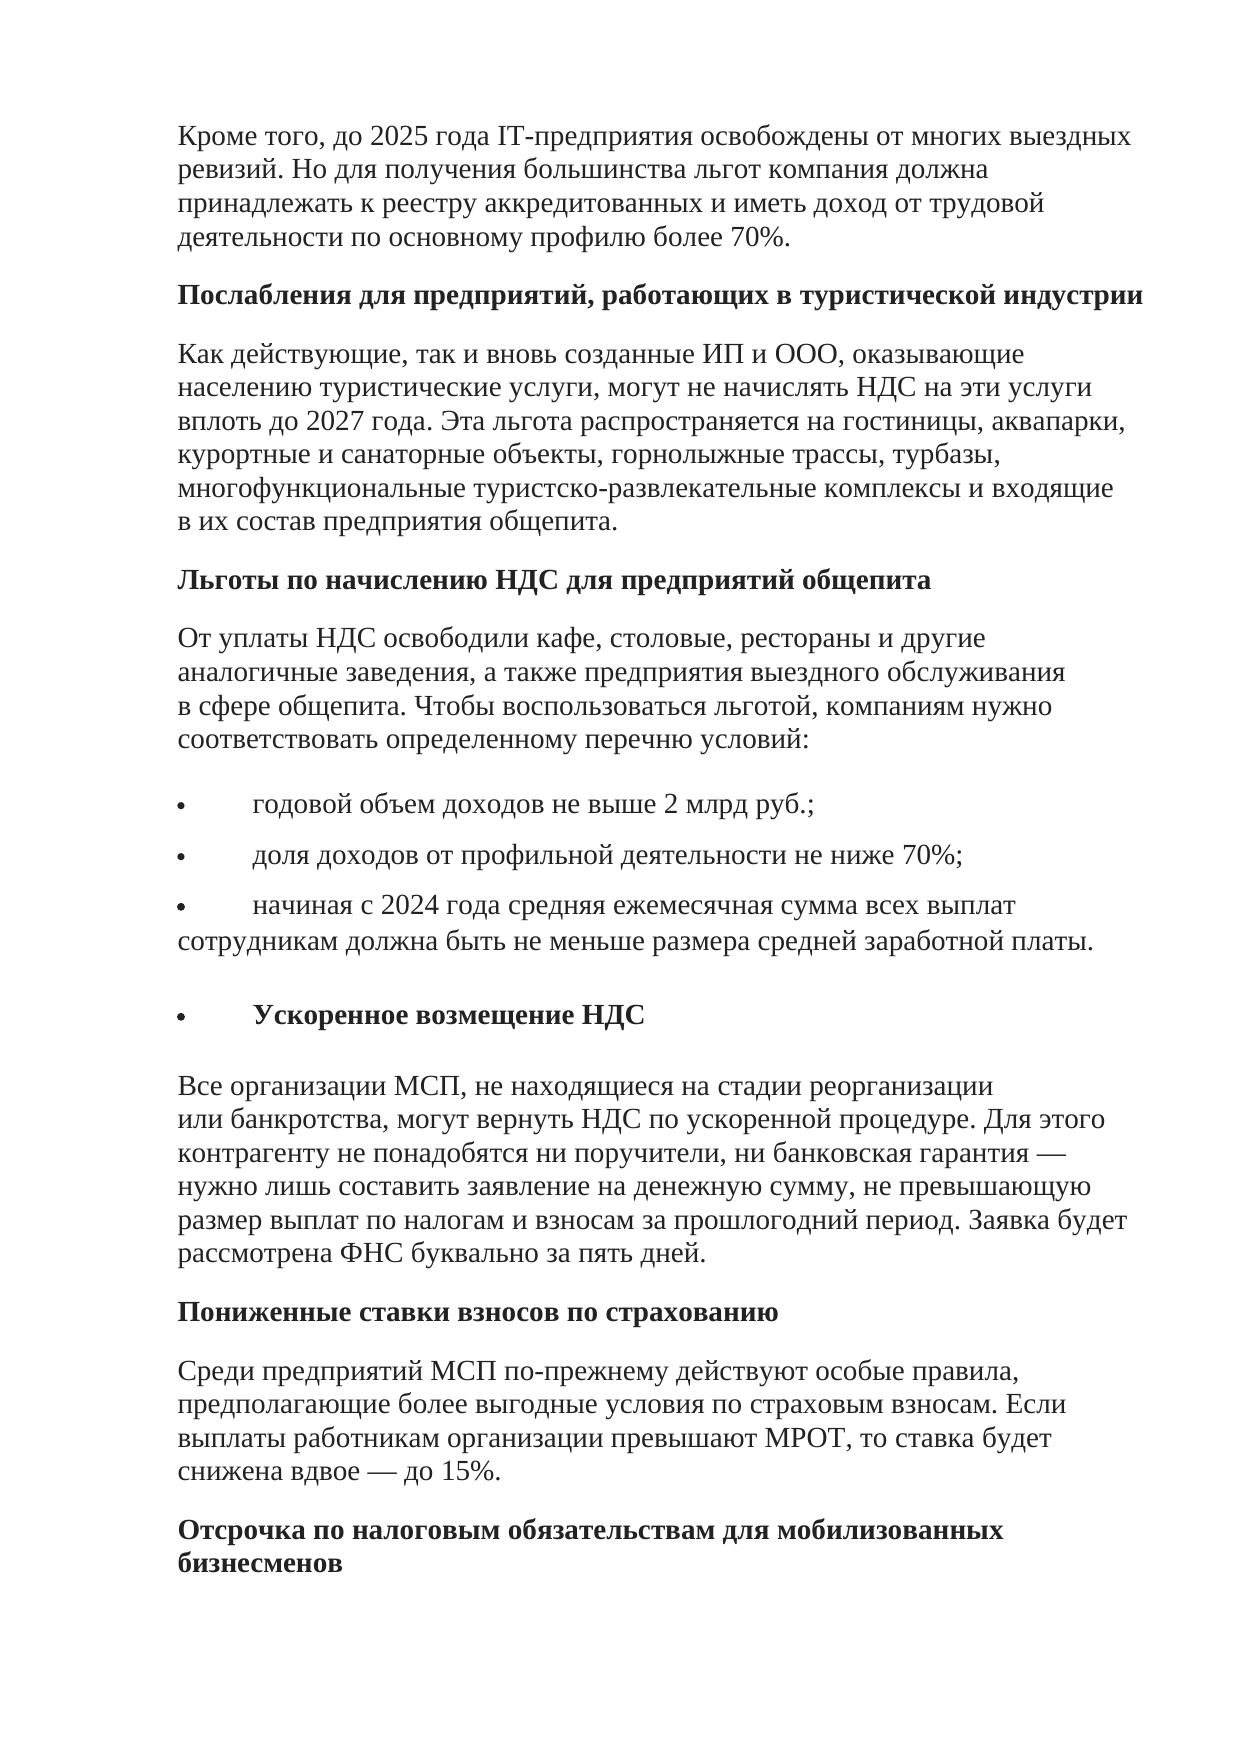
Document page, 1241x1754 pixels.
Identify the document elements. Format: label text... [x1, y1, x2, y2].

list годовой объем доходов не выше 2 млрд руб.; [177, 784, 1152, 820]
list начиная с 2024 года средняя ежемесячная сумма всех выплат сотрудникам должна быть не меньше размера средней заработной платы. [177, 884, 1152, 957]
text Льготы по начислению НДС для предприятий общепита [177, 562, 1152, 596]
text От уплаты НДС освободили кафе, столовые, рестораны и другие аналогичные заведения, а также предприятия выездного обслуживания в сфере общепита. Чтобы воспользоваться льготой, компаниям нужно соответствовать определенному перечню условий: [177, 621, 1152, 755]
text Пониженные ставки взносов по страхованию [177, 1294, 1152, 1328]
list доля доходов от профильной деятельности не ниже 70%; [177, 834, 1152, 870]
text Отсрочка по налоговым обязательствам для мобилизованных бизнесменов [177, 1512, 1152, 1579]
list Ускоренное возмещение НДС [177, 994, 1152, 1030]
text Кроме того, до 2025 года IT-предприятия освобождены от многих выездных ревизий. Но для получения большинства льгот компания должна принадлежать к реестру аккредитованных и иметь доход от трудовой деятельности по основному профилю более 70%. [177, 118, 1152, 252]
text Послабления для предприятий, работающих в туристической индустрии [177, 277, 1152, 311]
text Среди предприятий МСП по-прежнему действуют особые правила, предполагающие более выгодные условия по страховым взносам. Если выплаты работникам организации превышают МРОТ, то ставка будет снижена вдвое — до 15%. [177, 1353, 1152, 1487]
text Как действующие, так и вновь созданные ИП и ООО, оказывающие населению туристические услуги, могут не начислять НДС на эти услуги вплоть до 2027 года. Эта льгота распространяется на гостиницы, аквапарки, курортные и санаторные объекты, горнолыжные трассы, турбазы, многофункциональные туристско-развлекательные комплексы и входящие в их состав предприятия общепита. [177, 336, 1152, 537]
text Все организации МСП, не находящиеся на стадии реорганизации или банкротства, могут вернуть НДС по ускоренной процедуре. Для этого контрагенту не понадобятся ни поручители, ни банковская гарантия — нужно лишь составить заявление на денежную сумму, не превышающую размер выплат по налогам и взносам за прошлогодний период. Заявка будет рассмотрена ФНС буквально за пять дней. [177, 1068, 1152, 1269]
